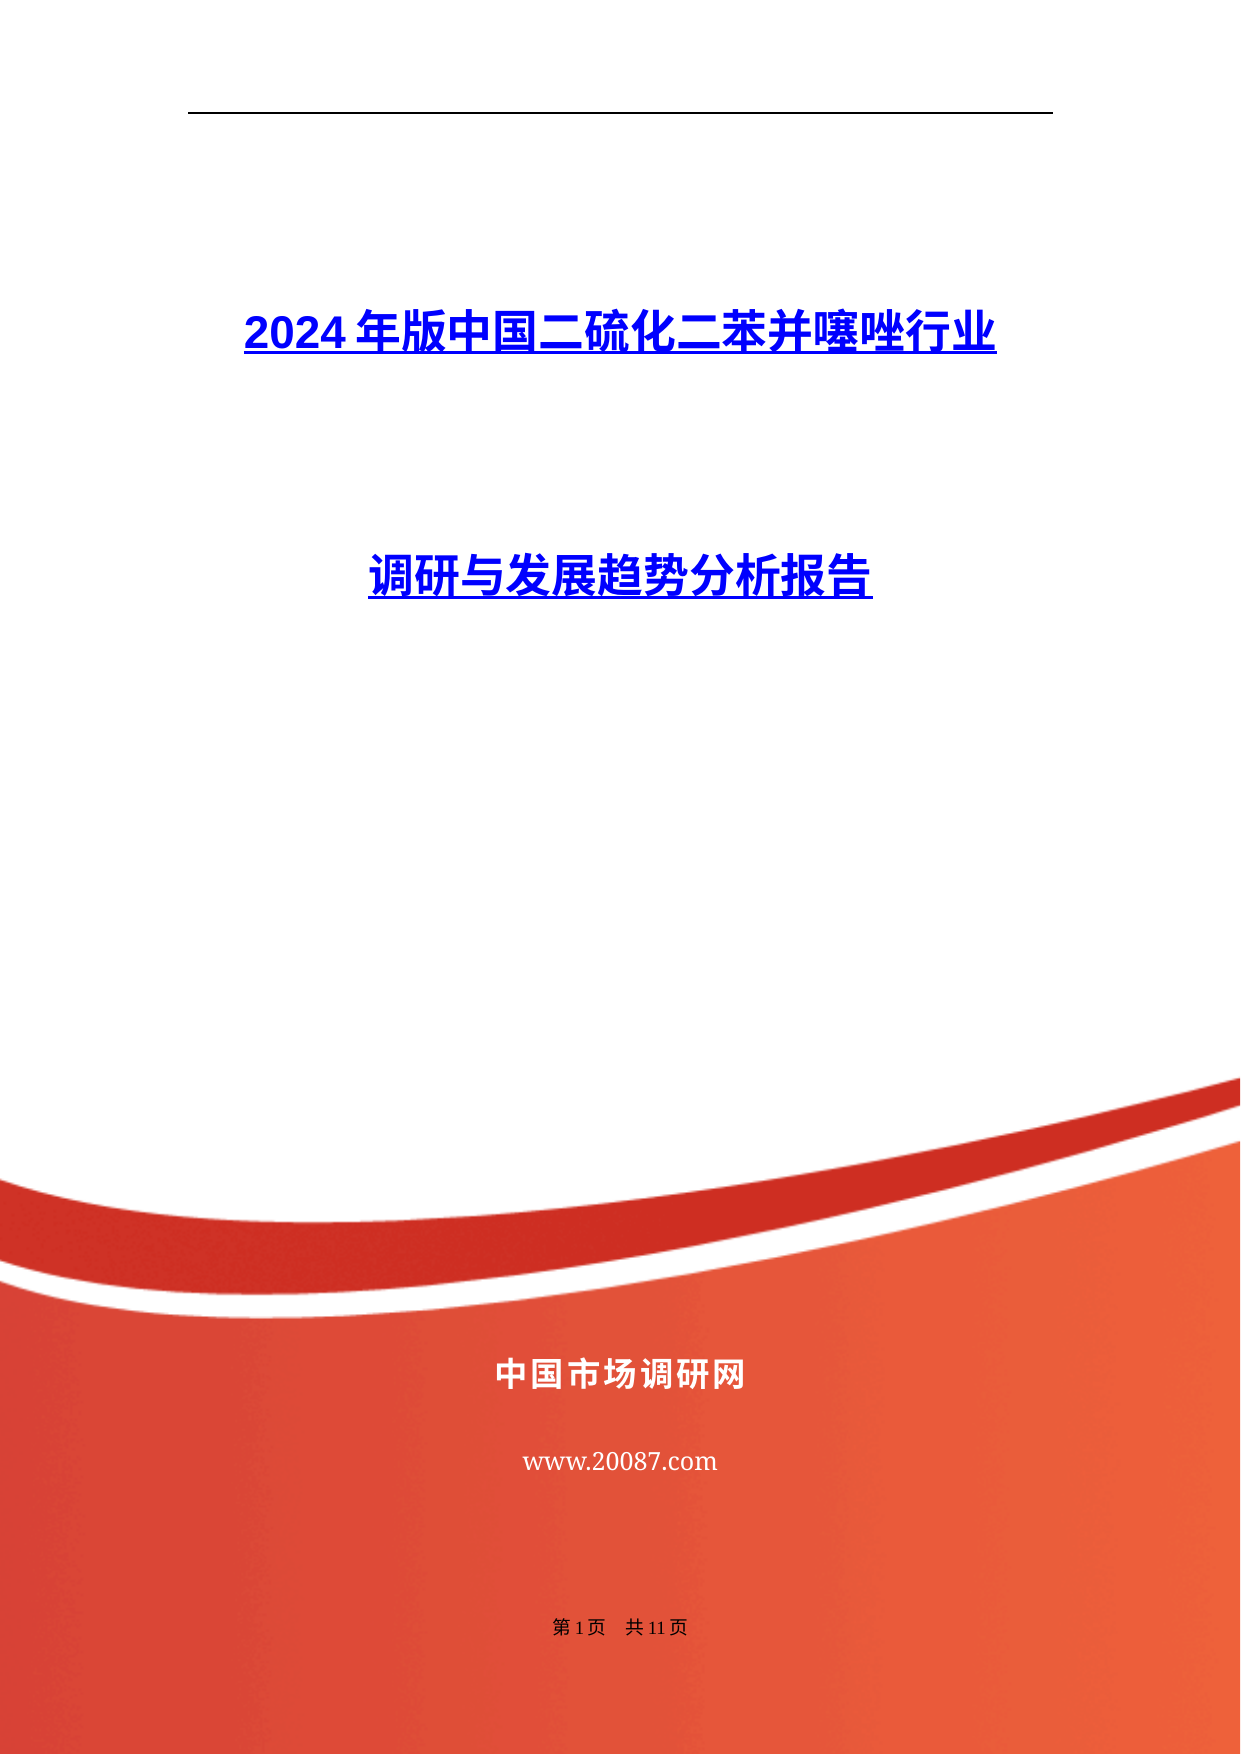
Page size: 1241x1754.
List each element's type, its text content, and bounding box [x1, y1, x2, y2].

subtitle 中国市场调研网 [187, 1339, 1053, 1404]
picture [0, 1006, 1241, 1754]
table_header 2024年版中国二硫化二苯并噻唑行业调研与发展趋势分析报告 [188, 207, 1053, 773]
text www.20087.com [187, 1428, 1053, 1493]
